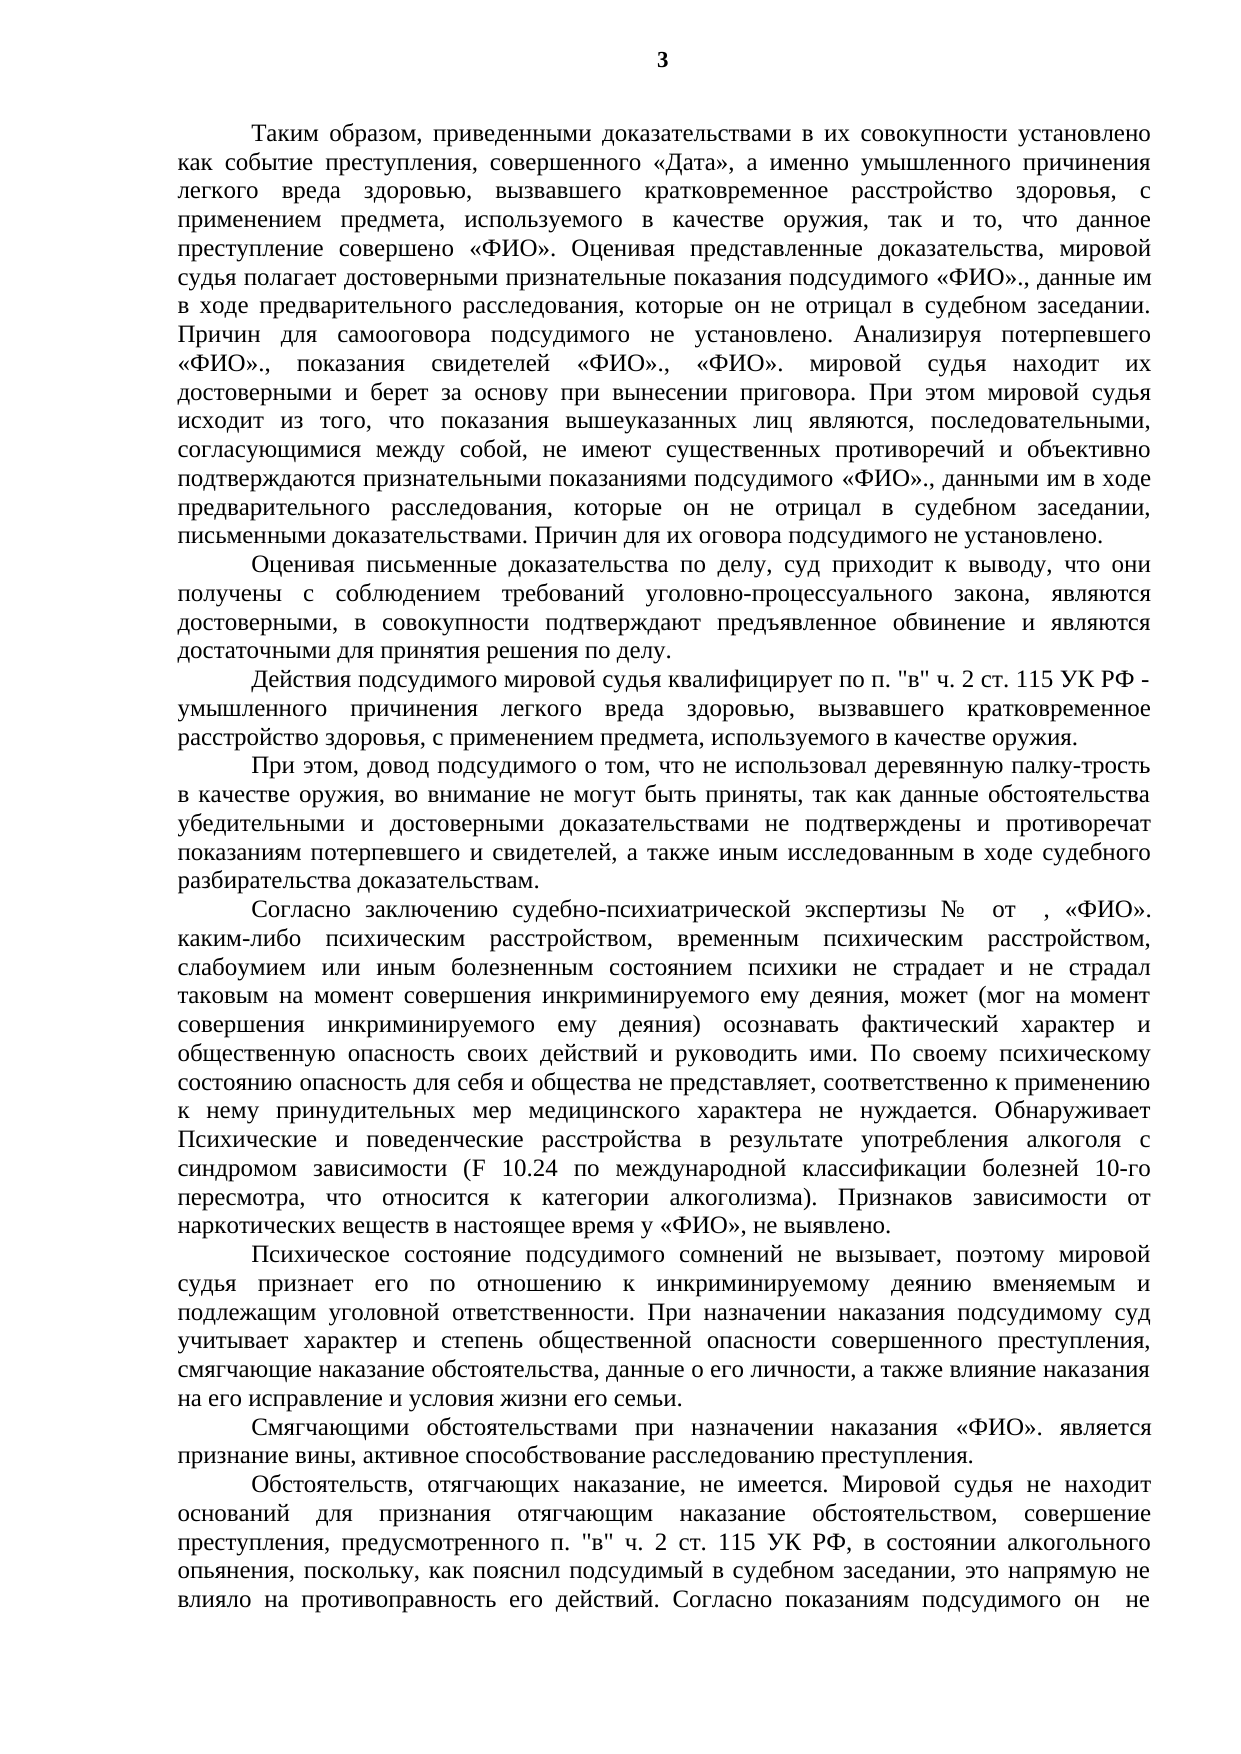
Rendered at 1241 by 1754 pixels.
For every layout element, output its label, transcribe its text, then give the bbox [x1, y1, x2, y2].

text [177, 1469, 1152, 1613]
text Оценивая письменные доказательства по делу, суд приходит к выводу, что они получены с соблюдением требований уголовно-процессуального закона, являются достоверными, в совокупности подтверждают предъявленное обвинение и являются достаточными для принятия решения по делу. [177, 549, 1152, 664]
text Психическое состояние подсудимого сомнений не вызывает, поэтому мировой судья признает его по отношению к инкриминируемому деянию вменяемым и подлежащим уголовной ответственности. При назначении наказания подсудимому суд учитывает характер и степень общественной опасности совершенного преступления, смягчающие наказание обстоятельства, данные о его личности, а также влияние наказания на его исправление и условия жизни его семьи. [177, 1239, 1152, 1412]
text Таким образом, приведенными доказательствами в их совокупности установлено как событие преступления, совершенного «Дата», а именно умышленного причинения легкого вреда здоровью, вызвавшего кратковременное расстройство здоровья, с применением предмета, используемого в качестве оружия, так и то, что данное преступление совершено «ФИО». Оценивая представленные доказательства, мировой судья полагает достоверными признательные показания подсудимого «ФИО»., данные им в ходе предварительного расследования, которые он не отрицал в судебном заседании. Причин для самооговора подсудимого не установлено. Анализируя потерпевшего «ФИО»., показания свидетелей «ФИО»., «ФИО». мировой судья находит их достоверными и берет за основу при вынесении приговора. При этом мировой судья исходит из того, что показания вышеуказанных лиц являются, последовательными, согласующимися между собой, не имеют существенных противоречий и объективно подтверждаются признательными показаниями подсудимого «ФИО»., данными им в ходе предварительного расследования, которые он не отрицал в судебном заседании, письменными доказательствами. Причин для их оговора подсудимого не установлено. [177, 118, 1152, 549]
text При этом, довод подсудимого о том, что не использовал деревянную палку-трость в качестве оружия, во внимание не могут быть приняты, так как данные обстоятельства убедительными и достоверными доказательствами не подтверждены и противоречат показаниям потерпевшего и свидетелей, а также иным исследованным в ходе судебного разбирательства доказательствам. [177, 751, 1152, 894]
text Согласно заключению судебно-психиатрической экспертизы № от , «ФИО». каким-либо психическим расстройством, временным психическим расстройством, слабоумием или иным болезненным состоянием психики не страдает и не страдал таковым на момент совершения инкриминируемого ему деяния, может (мог на момент совершения инкриминируемого ему деяния) осознавать фактический характер и общественную опасность своих действий и руководить ими. По своему психическому состоянию опасность для себя и общества не представляет, соответственно к применению к нему принудительных мер медицинского характера не нуждается. Обнаруживает Психические и поведенческие расстройства в результате употребления алкоголя с синдромом зависимости (F 10.24 по международной классификации болезней 10-го пересмотра, что относится к категории алкоголизма). Признаков зависимости от наркотических веществ в настоящее время у «ФИО», не выявлено. [177, 894, 1152, 1239]
text Смягчающими обстоятельствами при назначении наказания «ФИО». является признание вины, активное способствование расследованию преступления. [177, 1412, 1152, 1469]
text Действия подсудимого мировой судья квалифицирует по п. "в" ч. 2 ст. 115 УК РФ - умышленного причинения легкого вреда здоровью, вызвавшего кратковременное расстройство здоровья, с применением предмета, используемого в качестве оружия. [177, 664, 1152, 751]
